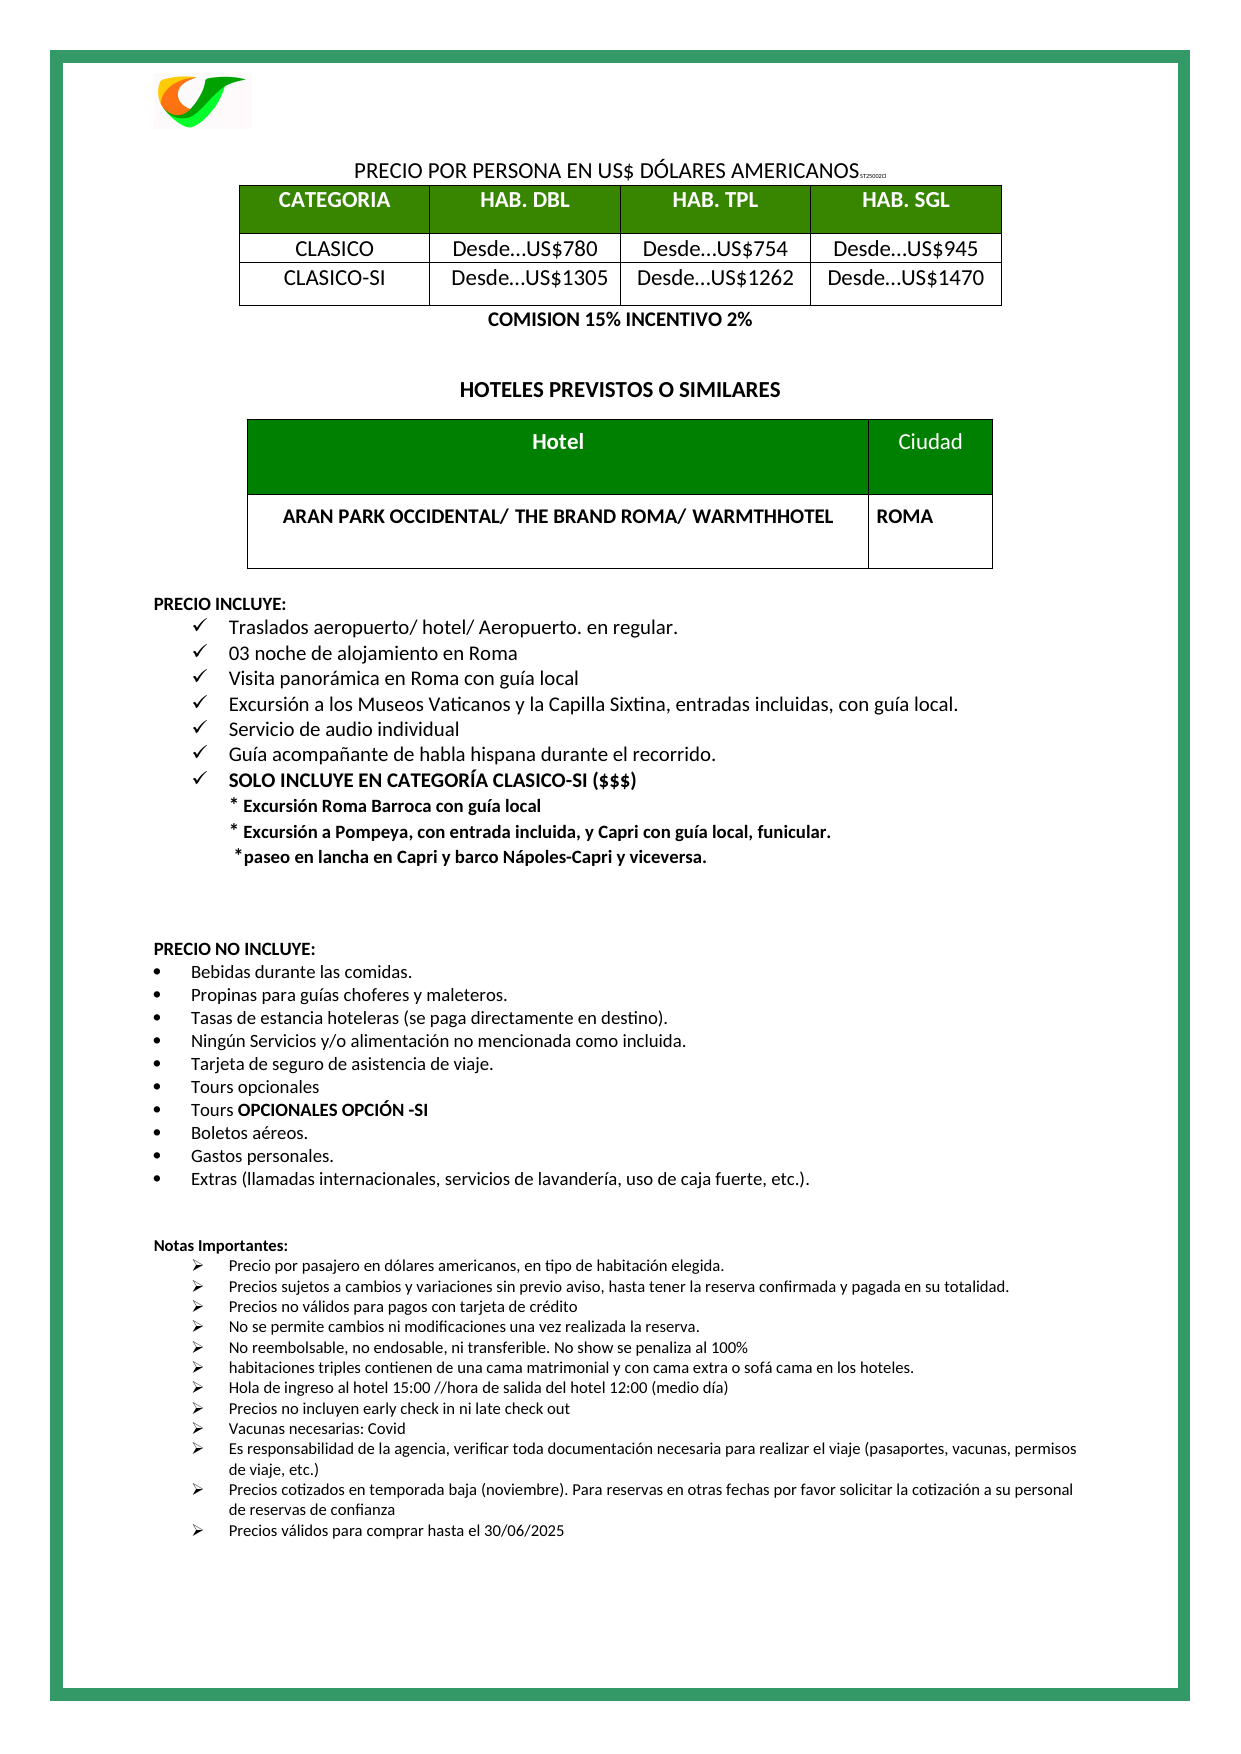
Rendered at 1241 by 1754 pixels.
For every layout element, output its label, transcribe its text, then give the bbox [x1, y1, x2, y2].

list Precios no incluyen early check in ni late check out [191, 1398, 1087, 1418]
table_cell Desde…US$1470 [811, 263, 1001, 305]
text Notas Importantes: [153, 1235, 1087, 1256]
text PRECIO POR PERSONA EN US$ DÓLARES AMERICANOSST25002Cl [153, 157, 1087, 184]
table_cell ARAN PARK OCCIDENTAL/ THE BRAND ROMA/ WARMTHHOTEL [248, 495, 868, 568]
table_cell Desde…US$1305 [430, 263, 620, 305]
table_cell Desde…US$1262 [621, 263, 810, 305]
subtitle PRECIO NO INCLUYE: [153, 937, 1087, 960]
list Precios no válidos para pagos con tarjeta de crédito [191, 1296, 1087, 1317]
subtitle * Excursión a Pompeya, con entrada incluida, y Capri con guía local, funicular. [228, 818, 1087, 843]
subtitle Visita panorámica en Roma con guía local [191, 665, 1087, 691]
list Es responsabilidad de la agencia, verificar toda documentación necesaria para realizar el viaje (pasaportes, vacunas, permisos de viaje, etc.) [191, 1438, 1087, 1479]
list Precios válidos para comprar hasta el 30/06/2025 [191, 1520, 1087, 1540]
list habitaciones triples contienen de una cama matrimonial y con cama extra o sofá cama en los hoteles. [191, 1357, 1087, 1378]
subtitle Tours OPCIONALES OPCIÓN -SI [153, 1098, 1087, 1121]
subtitle Guía acompañante de habla hispana durante el recorrido. [191, 742, 1087, 767]
subtitle PRECIO INCLUYE: [153, 592, 1087, 614]
subtitle Bebidas durante las comidas. [153, 960, 1087, 983]
subtitle *paseo en lancha en Capri y barco Nápoles-Capri y viceversa. [228, 843, 1087, 869]
table_cell CLASICO-SI [240, 263, 429, 305]
list Precios cotizados en temporada baja (noviembre). Para reservas en otras fechas por favor solicitar la cotización a su personal de reservas de confianza [191, 1479, 1087, 1520]
subtitle HOTELES PREVISTOS O SIMILARES [153, 375, 1087, 403]
table_header HAB. DBL [430, 186, 620, 233]
list Precio por pasajero en dólares americanos, en tipo de habitación elegida. [191, 1256, 1087, 1276]
subtitle Tasas de estancia hoteleras (se paga directamente en destino). [153, 1006, 1087, 1029]
list No reembolsable, no endosable, ni transferible. No show se penaliza al 100% [191, 1337, 1087, 1357]
subtitle * Excursión Roma Barroca con guía local [228, 792, 1087, 818]
list No se permite cambios ni modificaciones una vez realizada la reserva. [191, 1317, 1087, 1337]
list Hola de ingreso al hotel 15:00 //hora de salida del hotel 12:00 (medio día) [191, 1378, 1087, 1398]
table_cell Desde…US$945 [811, 234, 1001, 262]
subtitle Propinas para guías choferes y maleteros. [153, 983, 1087, 1006]
table_header Hotel [248, 420, 868, 494]
subtitle Extras (llamadas internacionales, servicios de lavandería, uso de caja fuerte, etc.). [153, 1167, 1087, 1189]
table_header HAB. SGL [811, 186, 1001, 233]
table_cell CLASICO [240, 234, 429, 262]
picture [153, 73, 252, 129]
subtitle Servicio de audio individual [191, 716, 1087, 742]
list Precios sujetos a cambios y variaciones sin previo aviso, hasta tener la reserva confirmada y pagada en su totalidad. [191, 1276, 1087, 1296]
subtitle Ningún Servicios y/o alimentación no mencionada como incluida. [153, 1029, 1087, 1052]
subtitle 03 noche de alojamiento en Roma [191, 640, 1087, 665]
table_cell Desde…US$754 [621, 234, 810, 262]
table_cell ROMA [869, 495, 992, 568]
table_cell Desde…US$780 [430, 234, 620, 262]
table_header HAB. TPL [621, 186, 810, 233]
subtitle Traslados aeropuerto/ hotel/ Aeropuerto. en regular. [191, 614, 1087, 640]
text COMISION 15% INCENTIVO 2% [153, 306, 1087, 331]
subtitle Gastos personales. [153, 1144, 1087, 1167]
table_header CATEGORIA [240, 186, 429, 233]
subtitle Tours opcionales [153, 1075, 1087, 1098]
table_header Ciudad [869, 420, 992, 494]
subtitle Excursión a los Museos Vaticanos y la Capilla Sixtina, entradas incluidas, con guía local. [191, 691, 1087, 716]
subtitle Boletos aéreos. [153, 1121, 1087, 1144]
subtitle Tarjeta de seguro de asistencia de viaje. [153, 1052, 1087, 1075]
subtitle SOLO INCLUYE EN CATEGORÍA CLASICO-SI ($$$) [191, 767, 1087, 792]
list Vacunas necesarias: Covid [191, 1418, 1087, 1438]
